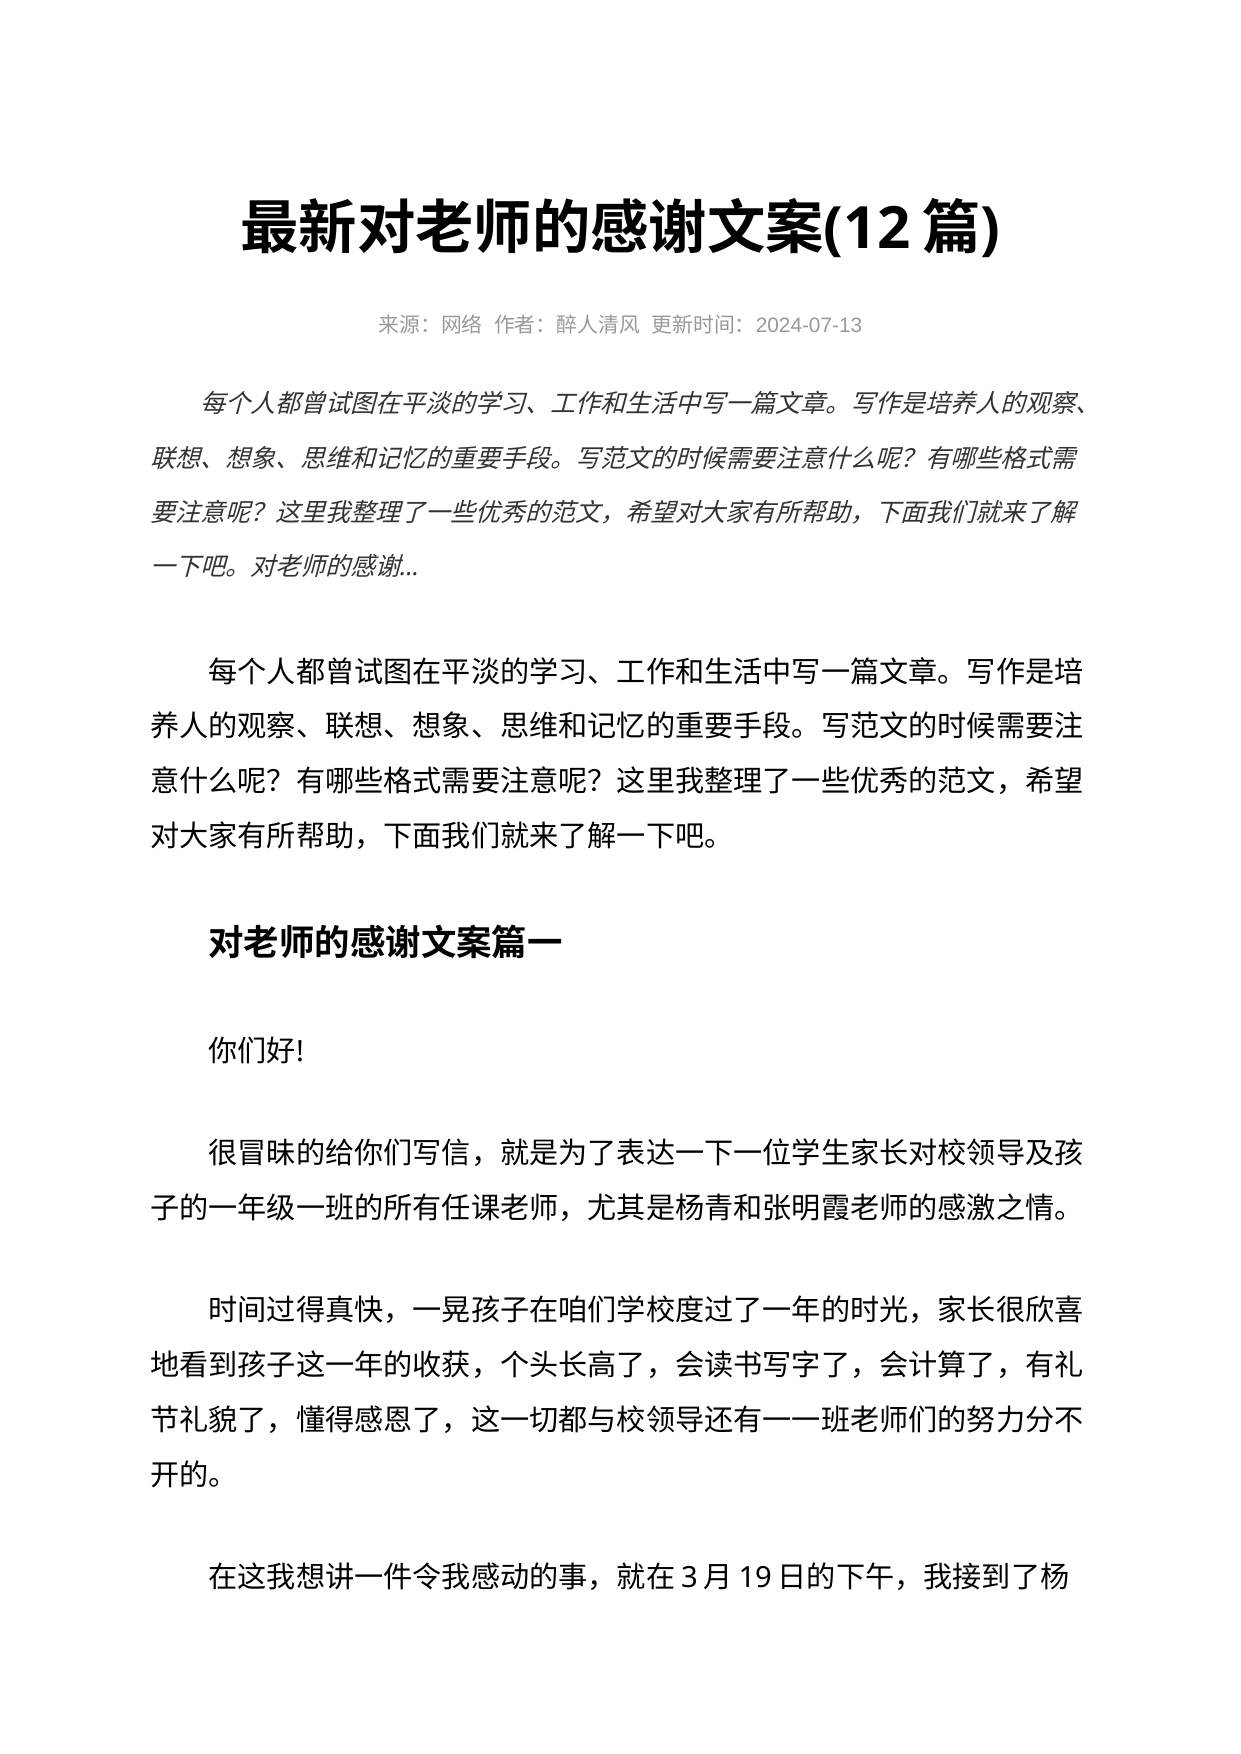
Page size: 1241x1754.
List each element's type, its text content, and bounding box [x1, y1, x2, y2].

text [150, 1553, 1090, 1596]
text 很冒昧的给你们写信，就是为了表达一下一位学生家长对校领导及孩子的一年级一班的所有任课老师，尤其是杨青和张明霞老师的感激之情。 [150, 1130, 1090, 1227]
text 你们好! [150, 1028, 1090, 1070]
text 来源：网络 作者：醉人清风 更新时间：2024-07-13 [150, 313, 1090, 337]
text 每个人都曾试图在平淡的学习、工作和生活中写一篇文章。写作是培养人的观察、联想、想象、思维和记忆的重要手段。写范文的时候需要注意什么呢？有哪些格式需要注意呢？这里我整理了一些优秀的范文，希望对大家有所帮助，下面我们就来了解一下吧。 [150, 648, 1090, 855]
subtitle 最新对老师的感谢文案(12篇) [150, 181, 1090, 266]
text 对老师的感谢文案篇一 [150, 914, 1090, 966]
text 时间过得真快，一晃孩子在咱们学校度过了一年的时光，家长很欣喜地看到孩子这一年的收获，个头长高了，会读书写字了，会计算了，有礼节礼貌了，懂得感恩了，这一切都与校领导还有一一班老师们的努力分不开的。 [150, 1287, 1090, 1494]
text 每个人都曾试图在平淡的学习、工作和生活中写一篇文章。写作是培养人的观察、联想、想象、思维和记忆的重要手段。写范文的时候需要注意什么呢？有哪些格式需要注意呢？这里我整理了一些优秀的范文，希望对大家有所帮助，下面我们就来了解一下吧。对老师的感谢... [150, 384, 1090, 583]
